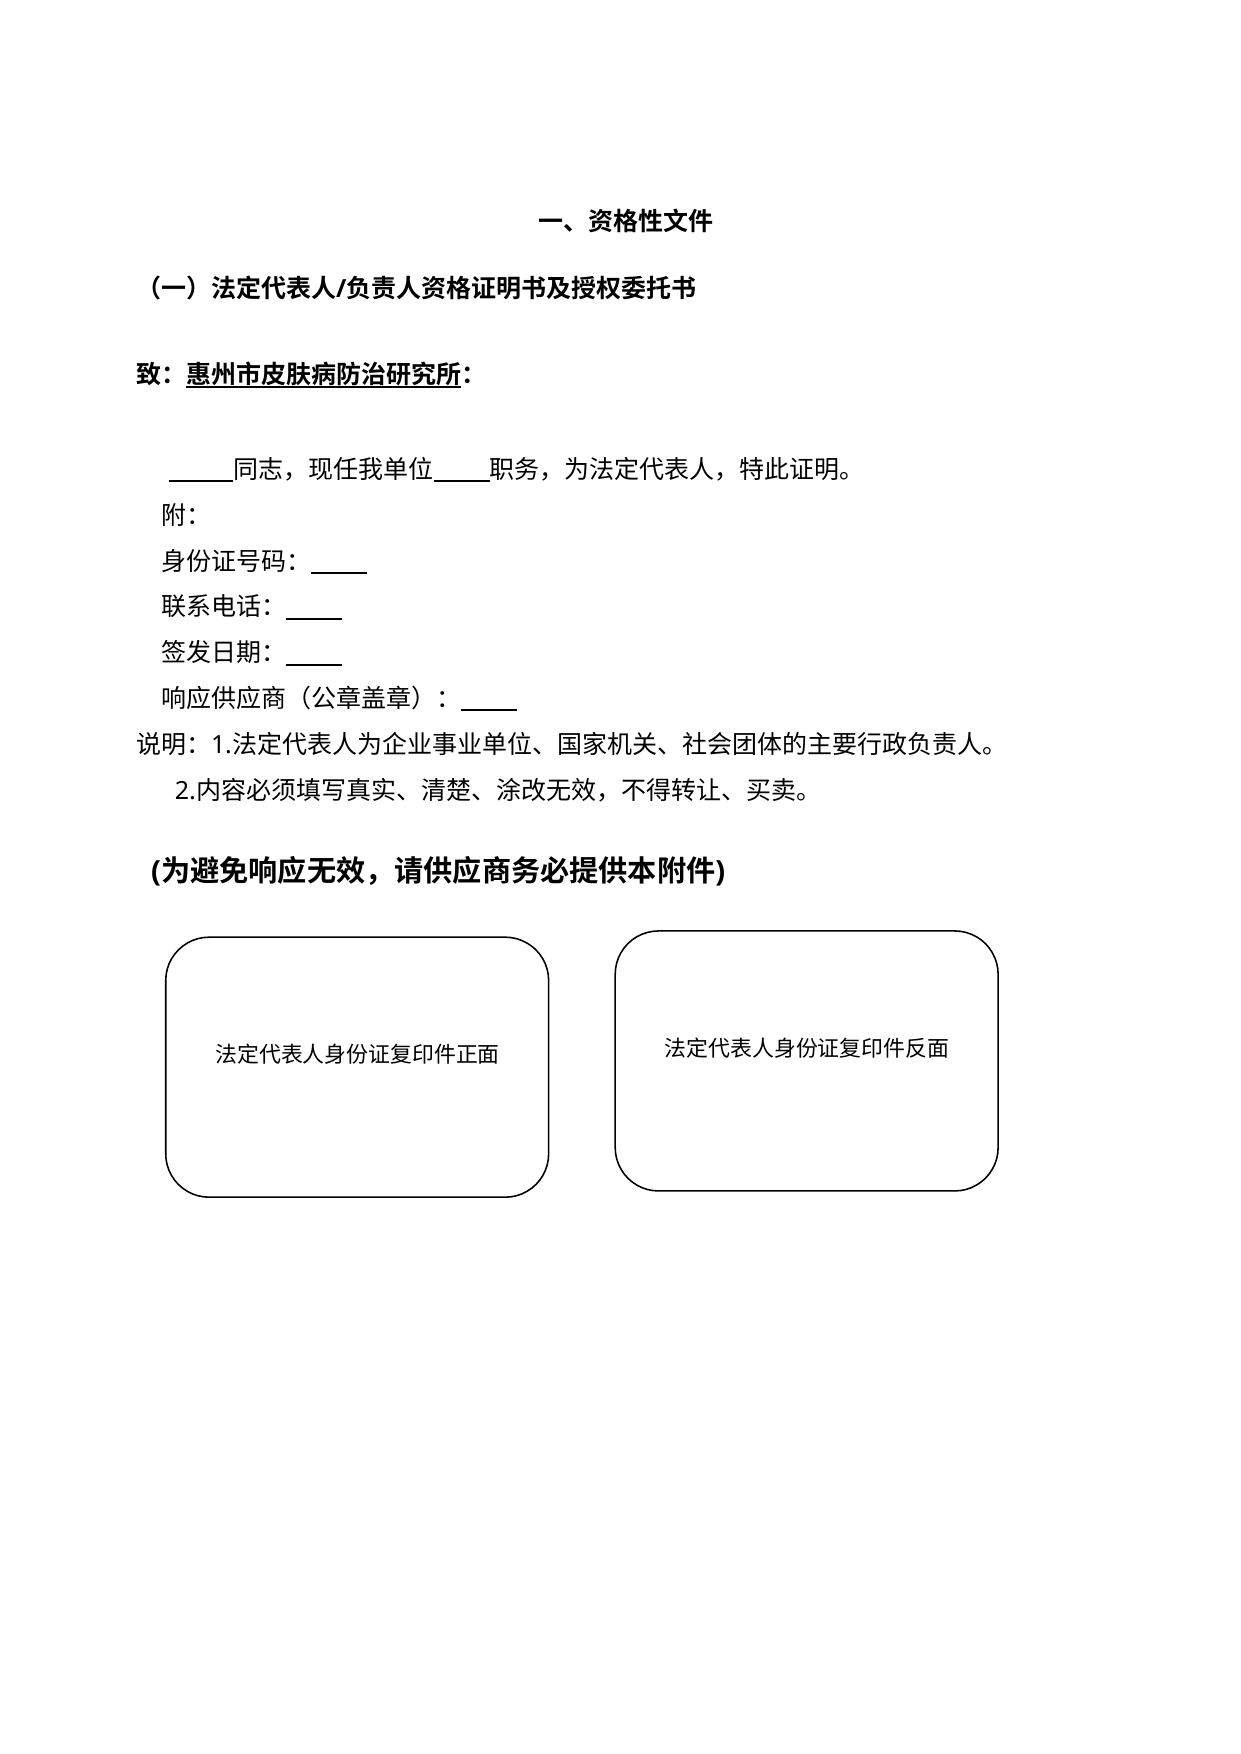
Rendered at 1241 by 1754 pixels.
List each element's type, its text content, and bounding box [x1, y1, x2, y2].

subtitle 致：惠州市皮肤病防治研究所： [136, 355, 1116, 391]
text (为避免响应无效，请供应商务必提供本附件) [136, 848, 1116, 890]
text 2.内容必须填写真实、清楚、涂改无效，不得转让、买卖。 [136, 762, 1116, 808]
text 同志，现任我单位 职务，为法定代表人，特此证明。 [136, 442, 1116, 487]
text 说明：1.法定代表人为企业事业单位、国家机关、社会团体的主要行政负责人。 [136, 717, 1116, 762]
text 联系电话： [136, 579, 1116, 625]
text 响应供应商（公章盖章）： [136, 671, 1116, 717]
list 一、资格性文件 [136, 197, 1116, 239]
text 签发日期： [136, 625, 1116, 671]
subtitle （一）法定代表人/负责人资格证明书及授权委托书 [136, 268, 1116, 304]
text 身份证号码： [136, 533, 1116, 579]
text 附： [136, 487, 1116, 533]
